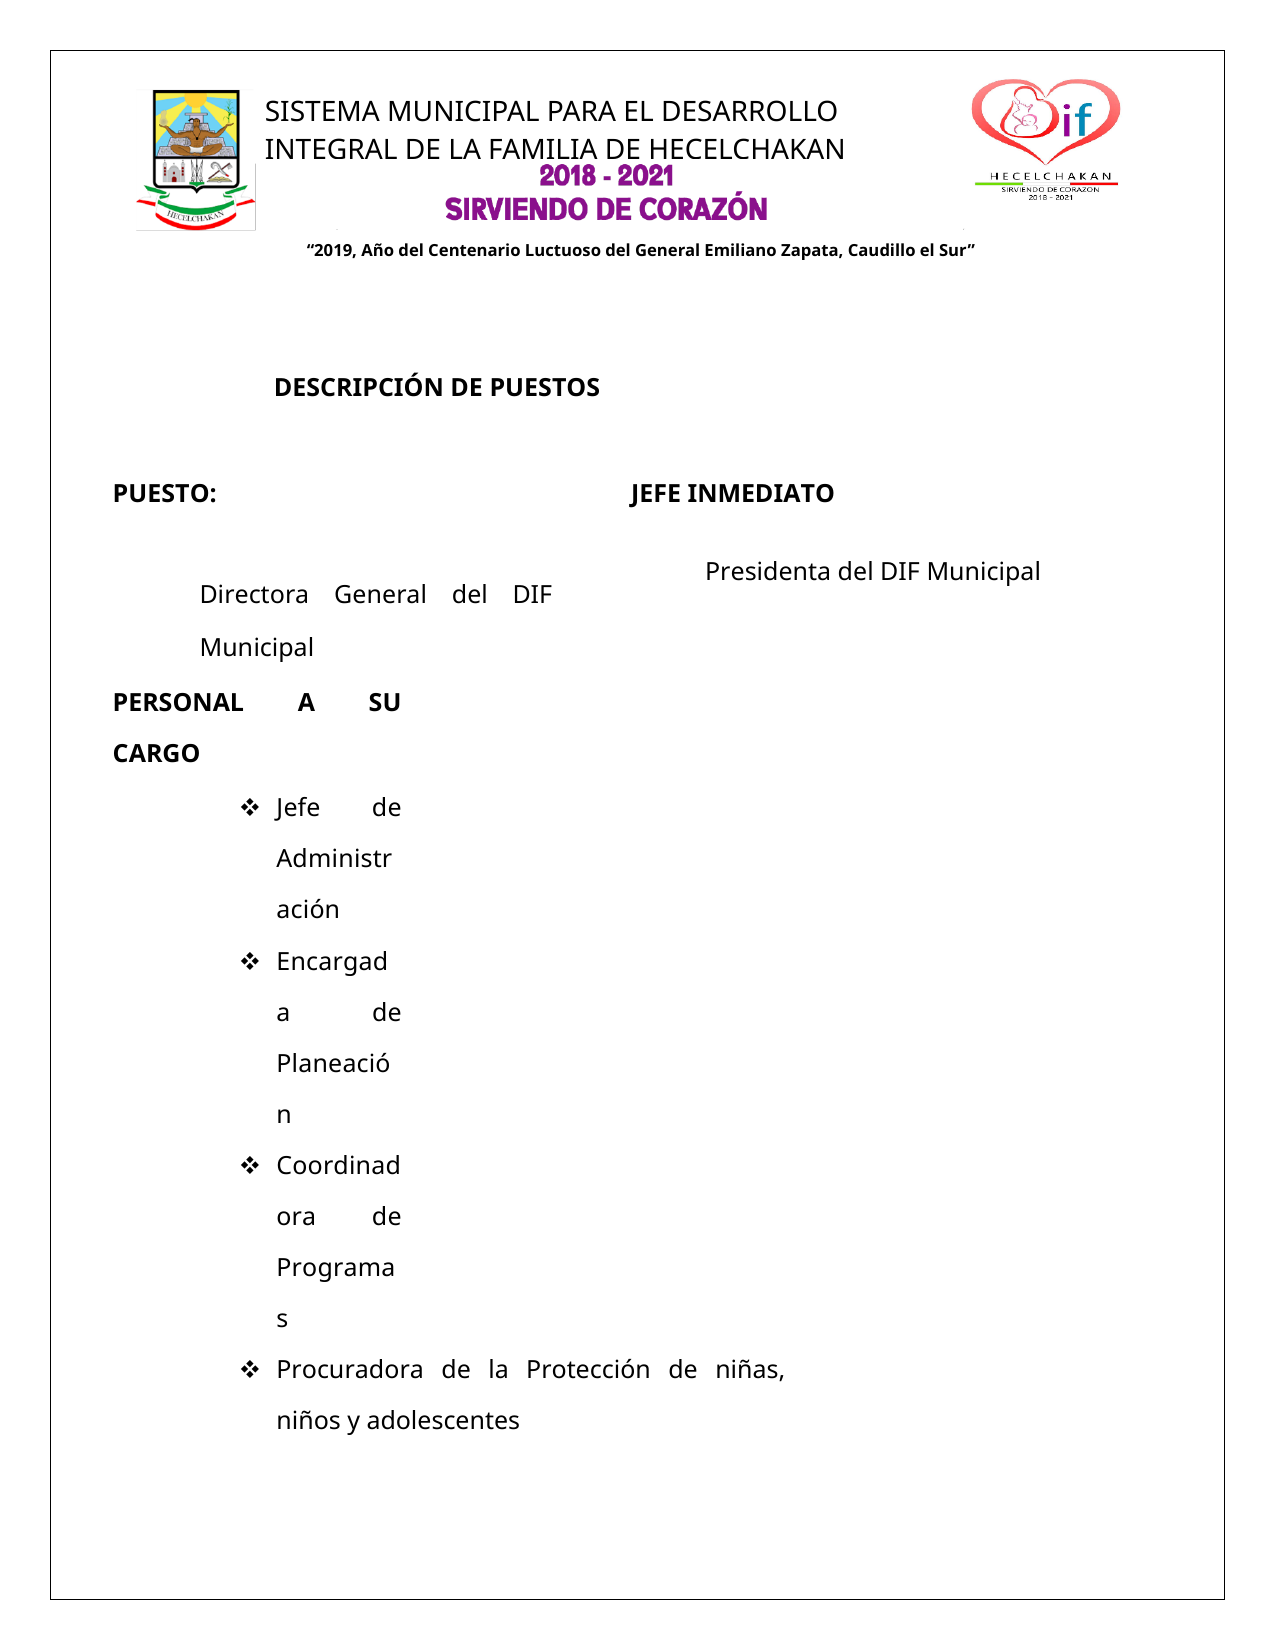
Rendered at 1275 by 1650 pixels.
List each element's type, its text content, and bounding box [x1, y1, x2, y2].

text DESCRIPCIÓN DE PUESTOS [112, 369, 761, 403]
list Jefe de Administración [239, 790, 401, 926]
text Directora General del DIF Municipal [199, 576, 552, 664]
text PERSONAL A SU CARGO [112, 685, 401, 770]
text Presidenta del DIF Municipal [705, 552, 1162, 588]
list Procuradora de la Protección de niñas, niños y adolescentes [239, 1351, 786, 1437]
picture [123, 73, 1150, 291]
list Coordinadora de Programas [239, 1147, 401, 1334]
text PUESTO: JEFE INMEDIATO [112, 474, 1162, 510]
list Encargada de Planeación [239, 943, 401, 1130]
